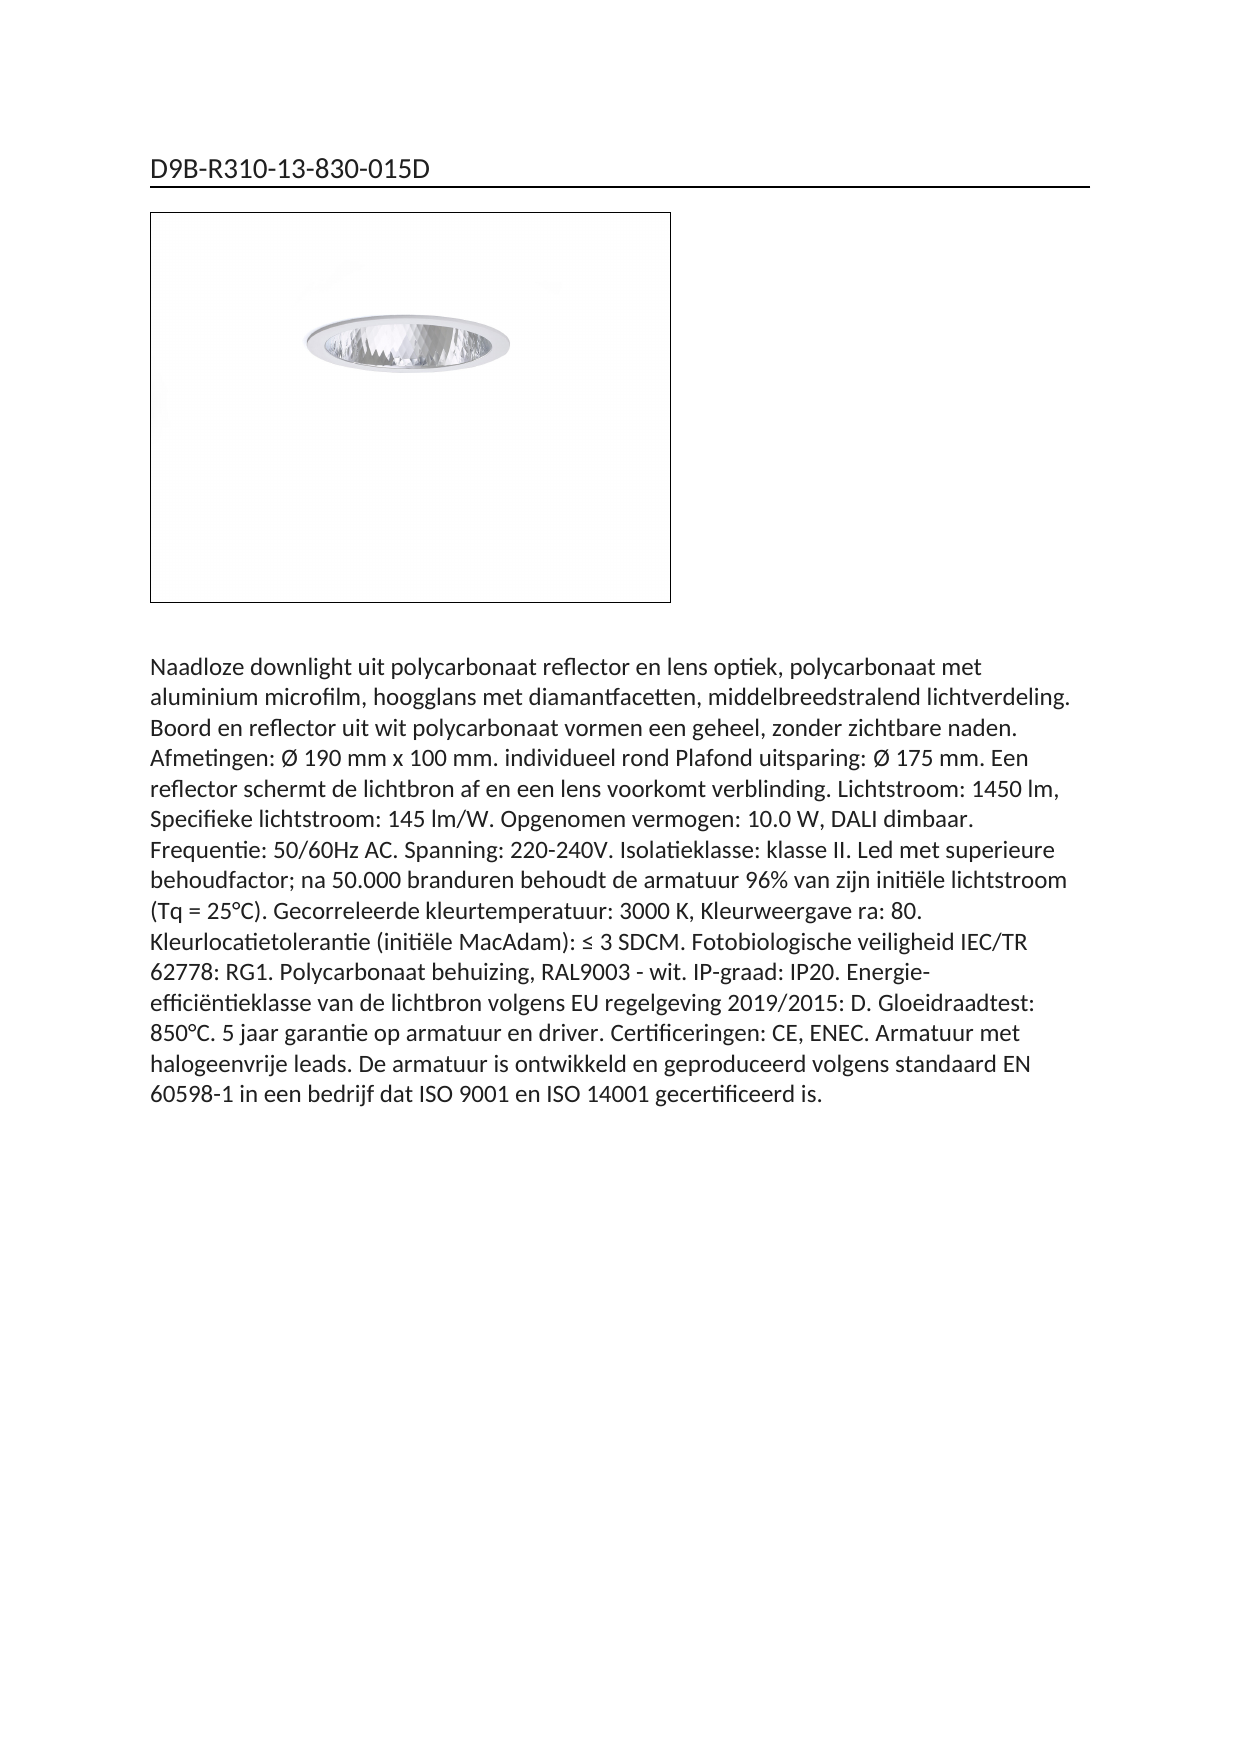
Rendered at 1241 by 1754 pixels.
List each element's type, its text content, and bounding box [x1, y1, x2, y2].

picture [151, 213, 670, 602]
text Naadloze downlight uit polycarbonaat reflector en lens optiek, polycarbonaat met aluminium microfilm, hoogglans met diamantfacetten, middelbreedstralend lichtverdeling. Boord en reflector uit wit polycarbonaat vormen een geheel, zonder zichtbare naden. Afmetingen: Ø 190 mm x 100 mm. individueel rond Plafond uitsparing: Ø 175 mm. Een reflector schermt de lichtbron af en een lens voorkomt verblinding. Lichtstroom: 1450 lm, Specifieke lichtstroom: 145 lm/W. Opgenomen vermogen: 10.0 W, DALI dimbaar. Frequentie: 50/60Hz AC. Spanning: 220-240V. Isolatieklasse: klasse II. Led met superieure behoudfactor; na 50.000 branduren behoudt de armatuur 96% van zijn initiële lichtstroom (Tq = 25°C). Gecorreleerde kleurtemperatuur: 3000 K, Kleurweergave ra: 80. Kleurlocatietolerantie (initiële MacAdam): ≤ 3 SDCM. Fotobiologische veiligheid IEC/TR 62778: RG1. Polycarbonaat behuizing, RAL9003 - wit. IP-graad: IP20. Energie-efficiëntieklasse van de lichtbron volgens EU regelgeving 2019/2015: D. Gloeidraadtest: 850°C. 5 jaar garantie op armatuur en driver. Certificeringen: CE, ENEC. Armatuur met halogeenvrije leads. De armatuur is ontwikkeld en geproduceerd volgens standaard EN 60598-1 in een bedrijf dat ISO 9001 en ISO 14001 gecertificeerd is. [150, 651, 1090, 1109]
text D9B-R310-13-830-015D [150, 150, 1090, 186]
